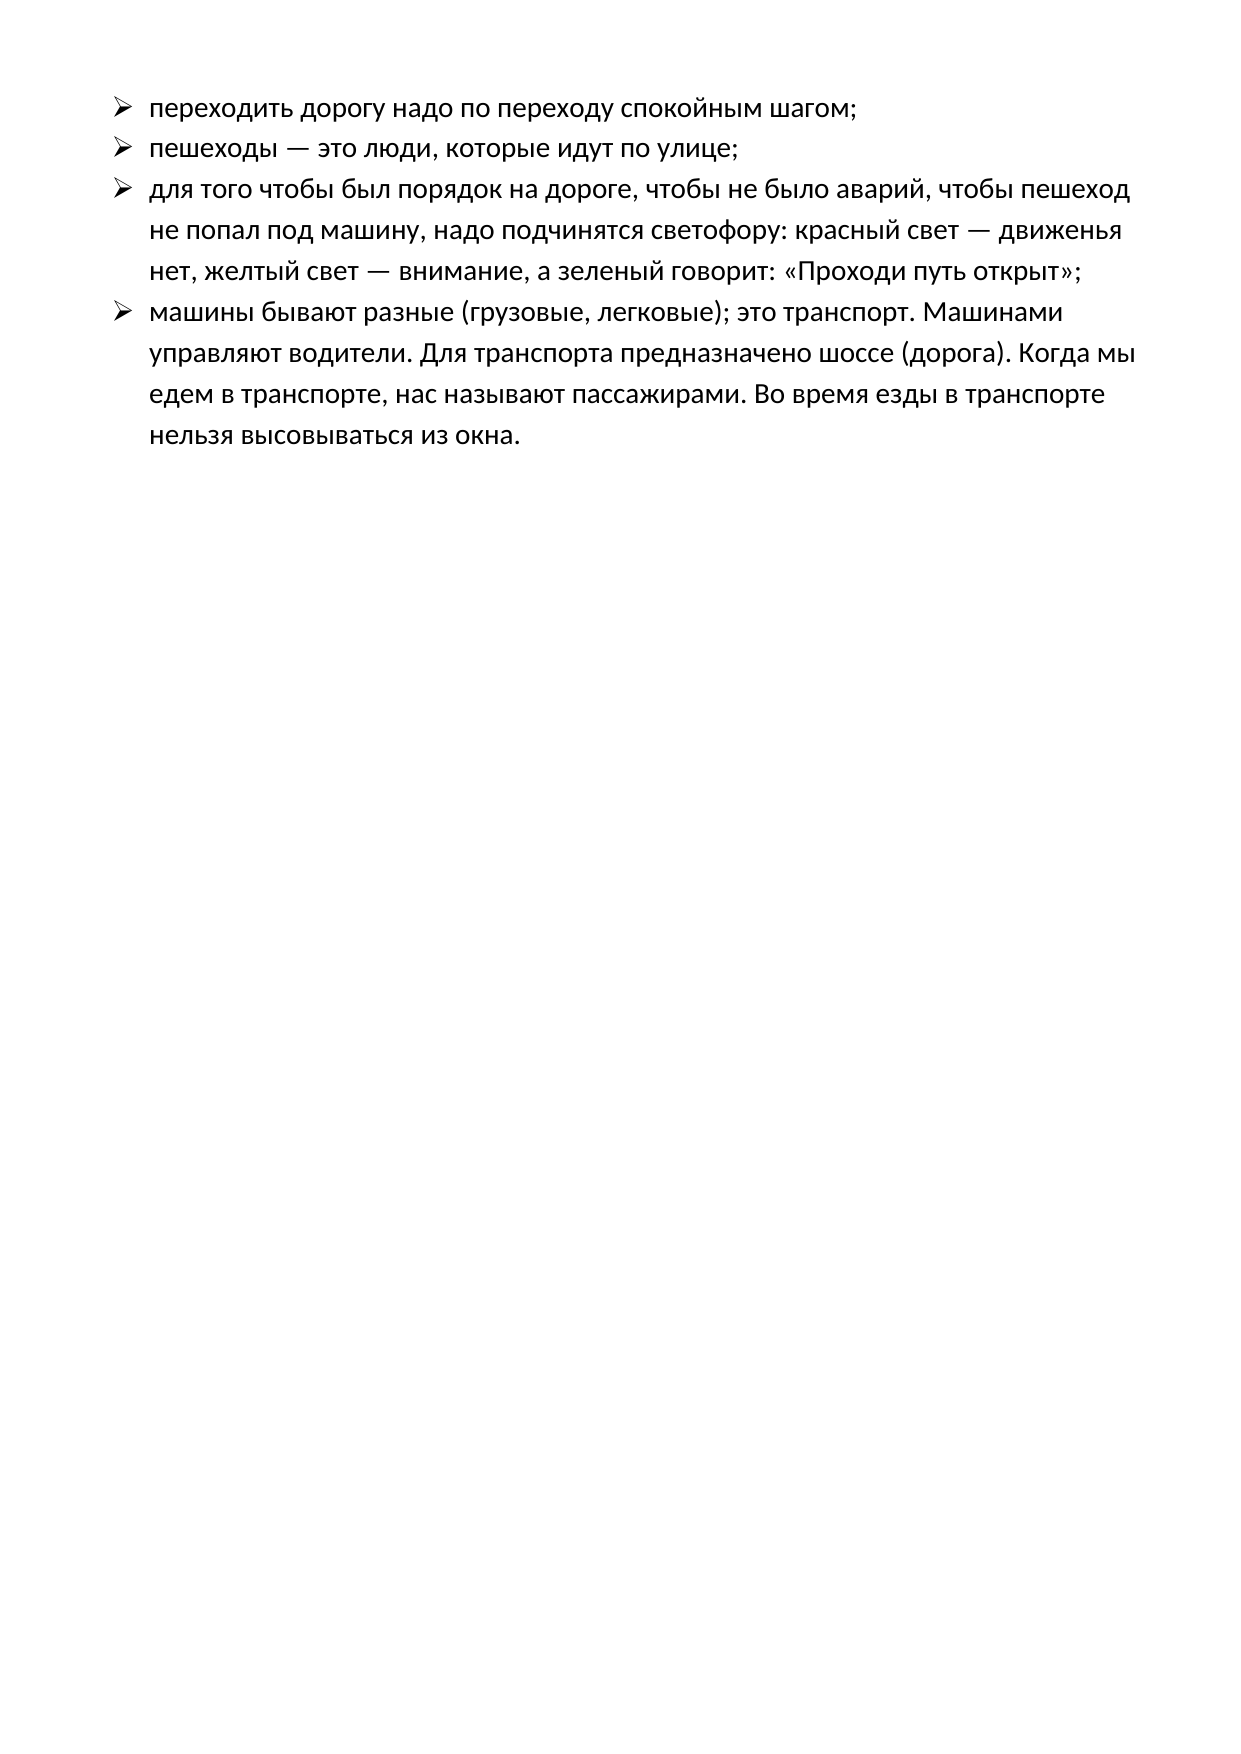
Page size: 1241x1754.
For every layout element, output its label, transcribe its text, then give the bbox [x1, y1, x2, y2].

list пешеходы — это люди, которые идут по улице; [111, 129, 1152, 165]
list для того чтобы был порядок на дороге, чтобы не было аварий, чтобы пешеход не попал под машину, надо подчинятся светофору: красный свет — движенья нет, желтый свет — внимание, а зеленый говорит: «Проходи путь открыт»; [111, 171, 1152, 288]
list переходить дорогу надо по переходу спокойным шагом; [111, 89, 1152, 124]
list машины бывают разные (грузовые, легковые); это транспорт. Машинами управляют водители. Для транспорта предназначено шоссе (дорога). Когда мы едем в транспорте, нас называют пассажирами. Во время езды в транспорте нельзя высовываться из окна. [111, 293, 1152, 452]
